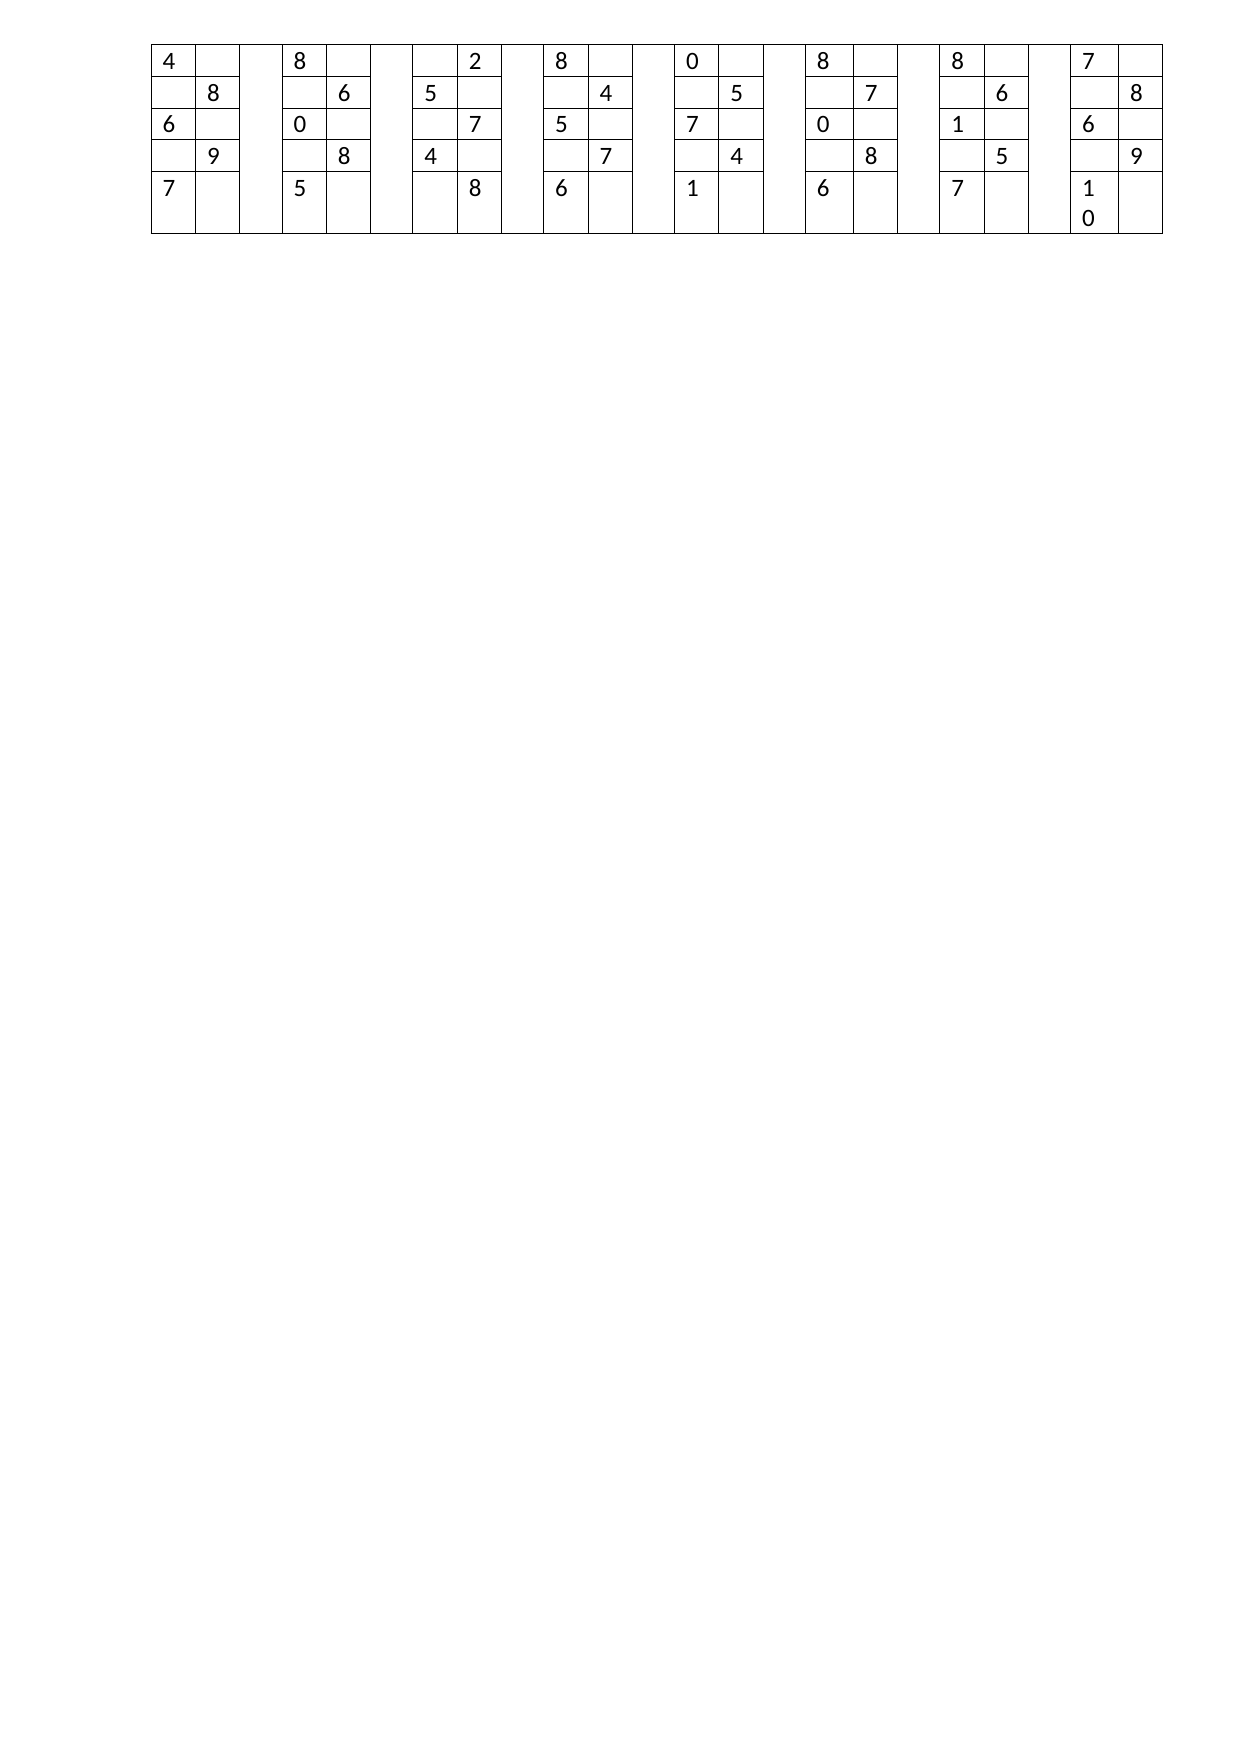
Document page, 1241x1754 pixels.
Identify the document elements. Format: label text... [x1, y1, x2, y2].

table_cell 4 [413, 140, 457, 171]
table_cell 7 [940, 172, 984, 233]
table_cell [327, 172, 370, 233]
table_cell [413, 109, 457, 139]
table_cell [589, 45, 632, 76]
table_cell [283, 77, 326, 107]
table_cell 7 [675, 109, 718, 139]
table_cell [327, 45, 370, 76]
table_cell 1 [675, 172, 718, 233]
table_cell [1071, 77, 1118, 107]
table_cell 7 [854, 77, 897, 107]
table_cell [985, 45, 1028, 76]
table_cell 5 [544, 109, 588, 139]
table_cell [1119, 172, 1162, 233]
table_cell [458, 140, 501, 171]
table_cell [152, 140, 195, 171]
table_cell 7 [1071, 45, 1118, 76]
table_cell 5 [413, 77, 457, 107]
table_cell [854, 45, 897, 76]
table_cell 6 [327, 77, 370, 107]
table_cell 5 [719, 77, 763, 107]
table_cell [985, 109, 1028, 139]
table_cell 4 [589, 77, 632, 107]
table_cell 8 [458, 172, 501, 233]
table_cell 6 [985, 77, 1028, 107]
table_cell 6 [152, 109, 195, 139]
table_cell [544, 77, 588, 107]
table_cell 5 [283, 172, 326, 233]
table_cell 8 [196, 77, 239, 107]
table_cell [719, 45, 763, 76]
table_cell 4 [719, 140, 763, 171]
table_cell [1119, 45, 1162, 76]
table_cell 0 [675, 45, 718, 76]
table_cell [806, 77, 853, 107]
table_cell 1 [940, 109, 984, 139]
table_cell 4 [152, 45, 195, 76]
table_cell 5 [985, 140, 1028, 171]
table_cell 6 [806, 172, 853, 233]
table_cell [196, 45, 239, 76]
table_cell [413, 172, 457, 233]
table_cell 7 [152, 172, 195, 233]
table_cell 8 [544, 45, 588, 76]
table_cell [544, 140, 588, 171]
table_cell 8 [327, 140, 370, 171]
table_cell [854, 172, 897, 233]
table_cell 9 [196, 140, 239, 171]
table_cell [854, 109, 897, 139]
table_cell [719, 172, 763, 233]
table_cell [589, 172, 632, 233]
table_cell [940, 140, 984, 171]
table_cell 2 [458, 45, 501, 76]
table_cell [458, 77, 501, 107]
table_cell [940, 77, 984, 107]
table_cell [1119, 109, 1162, 139]
table_cell 6 [544, 172, 588, 233]
table_cell [806, 140, 853, 171]
table_cell 0 [806, 109, 853, 139]
table_cell 8 [940, 45, 984, 76]
table_cell 8 [806, 45, 853, 76]
table_cell 6 [1071, 109, 1118, 139]
table_cell 7 [458, 109, 501, 139]
table_cell [413, 45, 457, 76]
table_cell [196, 172, 239, 233]
table_cell [152, 77, 195, 107]
table_cell [283, 140, 326, 171]
table_cell [675, 77, 718, 107]
table_cell 0 [283, 109, 326, 139]
table_cell [327, 109, 370, 139]
table_cell [675, 140, 718, 171]
table_cell 9 [1119, 140, 1162, 171]
table_cell [719, 109, 763, 139]
table_cell [196, 109, 239, 139]
table_cell [589, 109, 632, 139]
table_cell 8 [283, 45, 326, 76]
table_cell 8 [854, 140, 897, 171]
table_cell [985, 172, 1028, 233]
table_cell 8 [1119, 77, 1162, 107]
table_cell 10 [1071, 172, 1118, 233]
table_cell 7 [589, 140, 632, 171]
table_cell [1071, 140, 1118, 171]
